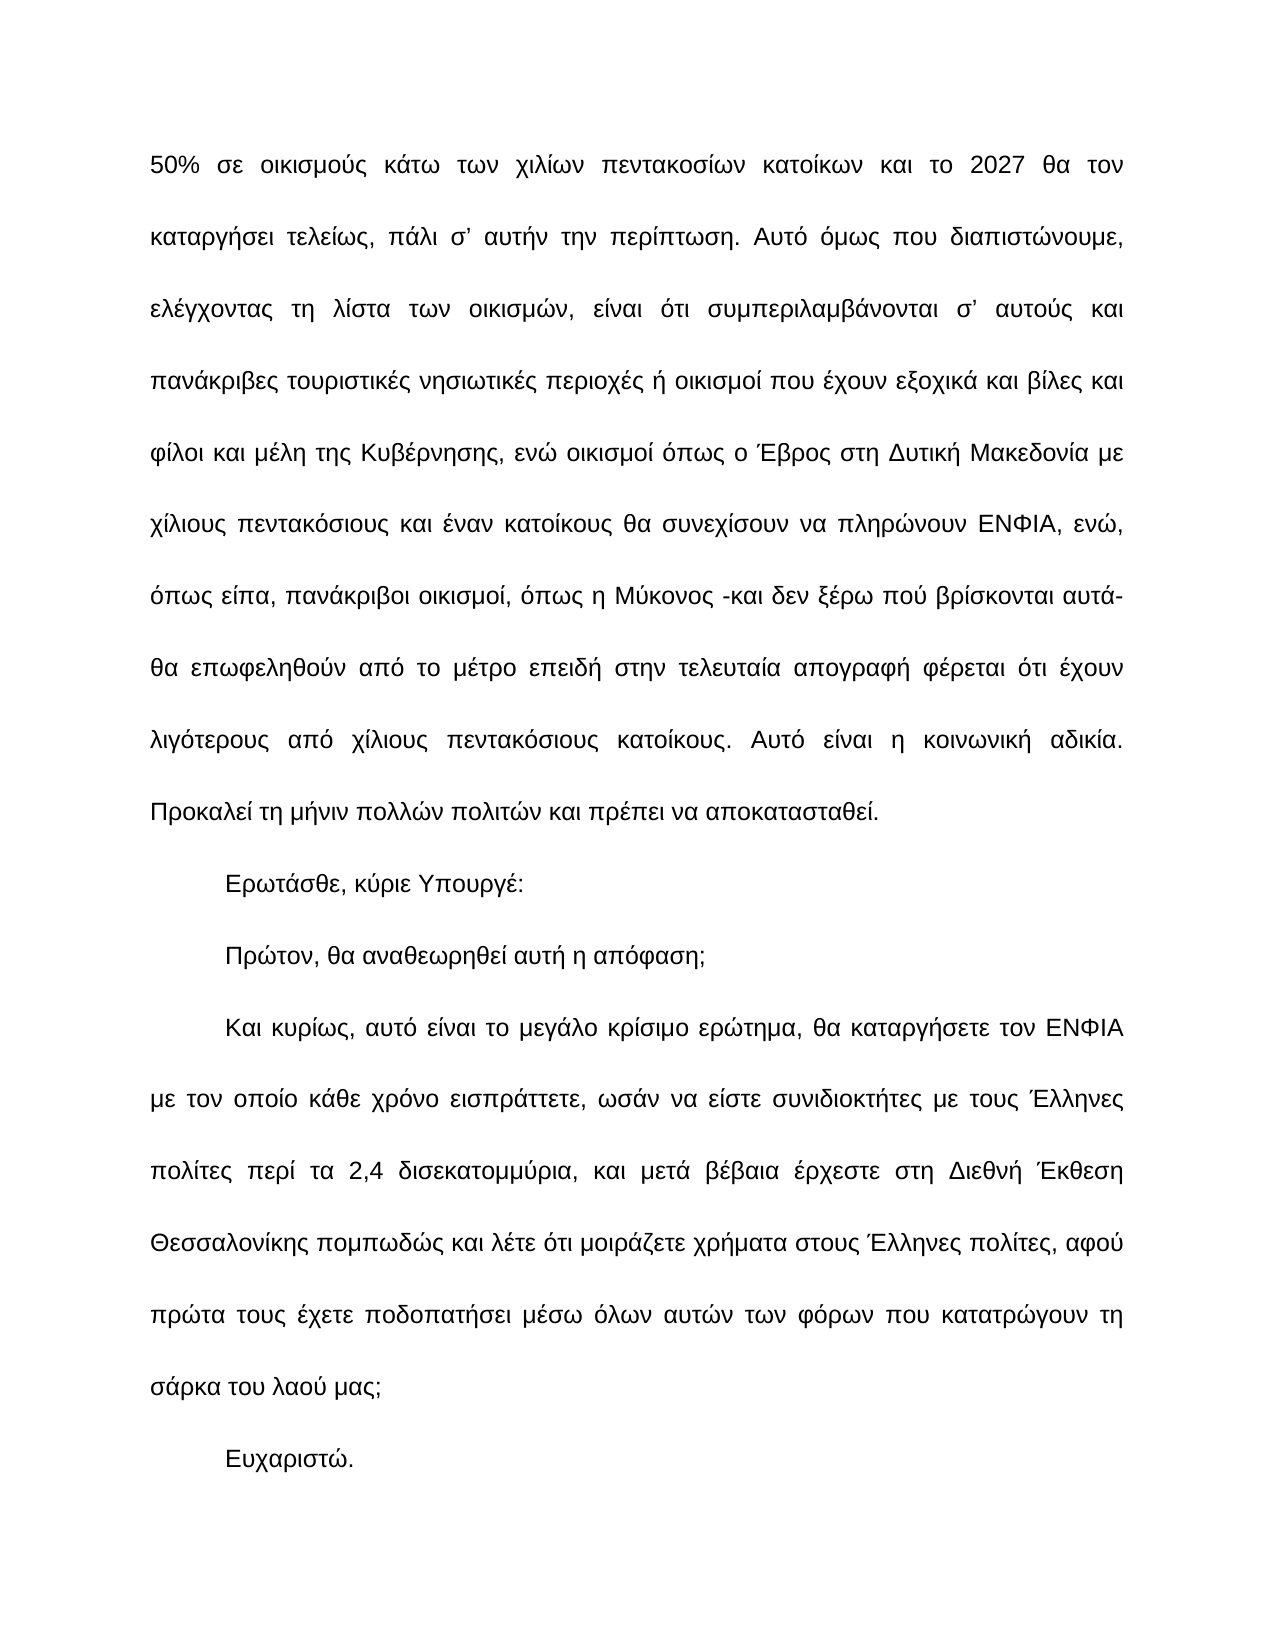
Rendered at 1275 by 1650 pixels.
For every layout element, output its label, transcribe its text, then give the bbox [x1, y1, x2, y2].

text Και κυρίως, αυτό είναι το μεγάλο κρίσιμο ερώτημα, θα καταργήσετε τον ΕΝΦΙΑ με τον οποίο κάθε χρόνο εισπράττετε, ωσάν να είστε συνιδιοκτήτες με τους Έλληνες πολίτες περί τα 2,4 δισεκατομμύρια, και μετά βέβαια έρχεστε στη Διεθνή Έκθεση Θεσσαλονίκης πομπωδώς και λέτε ότι μοιράζετε χρήματα στους Έλληνες πολίτες, αφού πρώτα τους έχετε ποδοπατήσει μέσω όλων αυτών των φόρων που κατατρώγουν τη σάρκα του λαού μας; [150, 1012, 1125, 1401]
text Ευχαριστώ. [150, 1444, 1125, 1472]
text Πρώτον, θα αναθεωρηθεί αυτή η απόφαση; [150, 941, 1125, 969]
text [150, 150, 1125, 826]
text Ερωτάσθε, κύριε Υπουργέ: [150, 869, 1125, 897]
